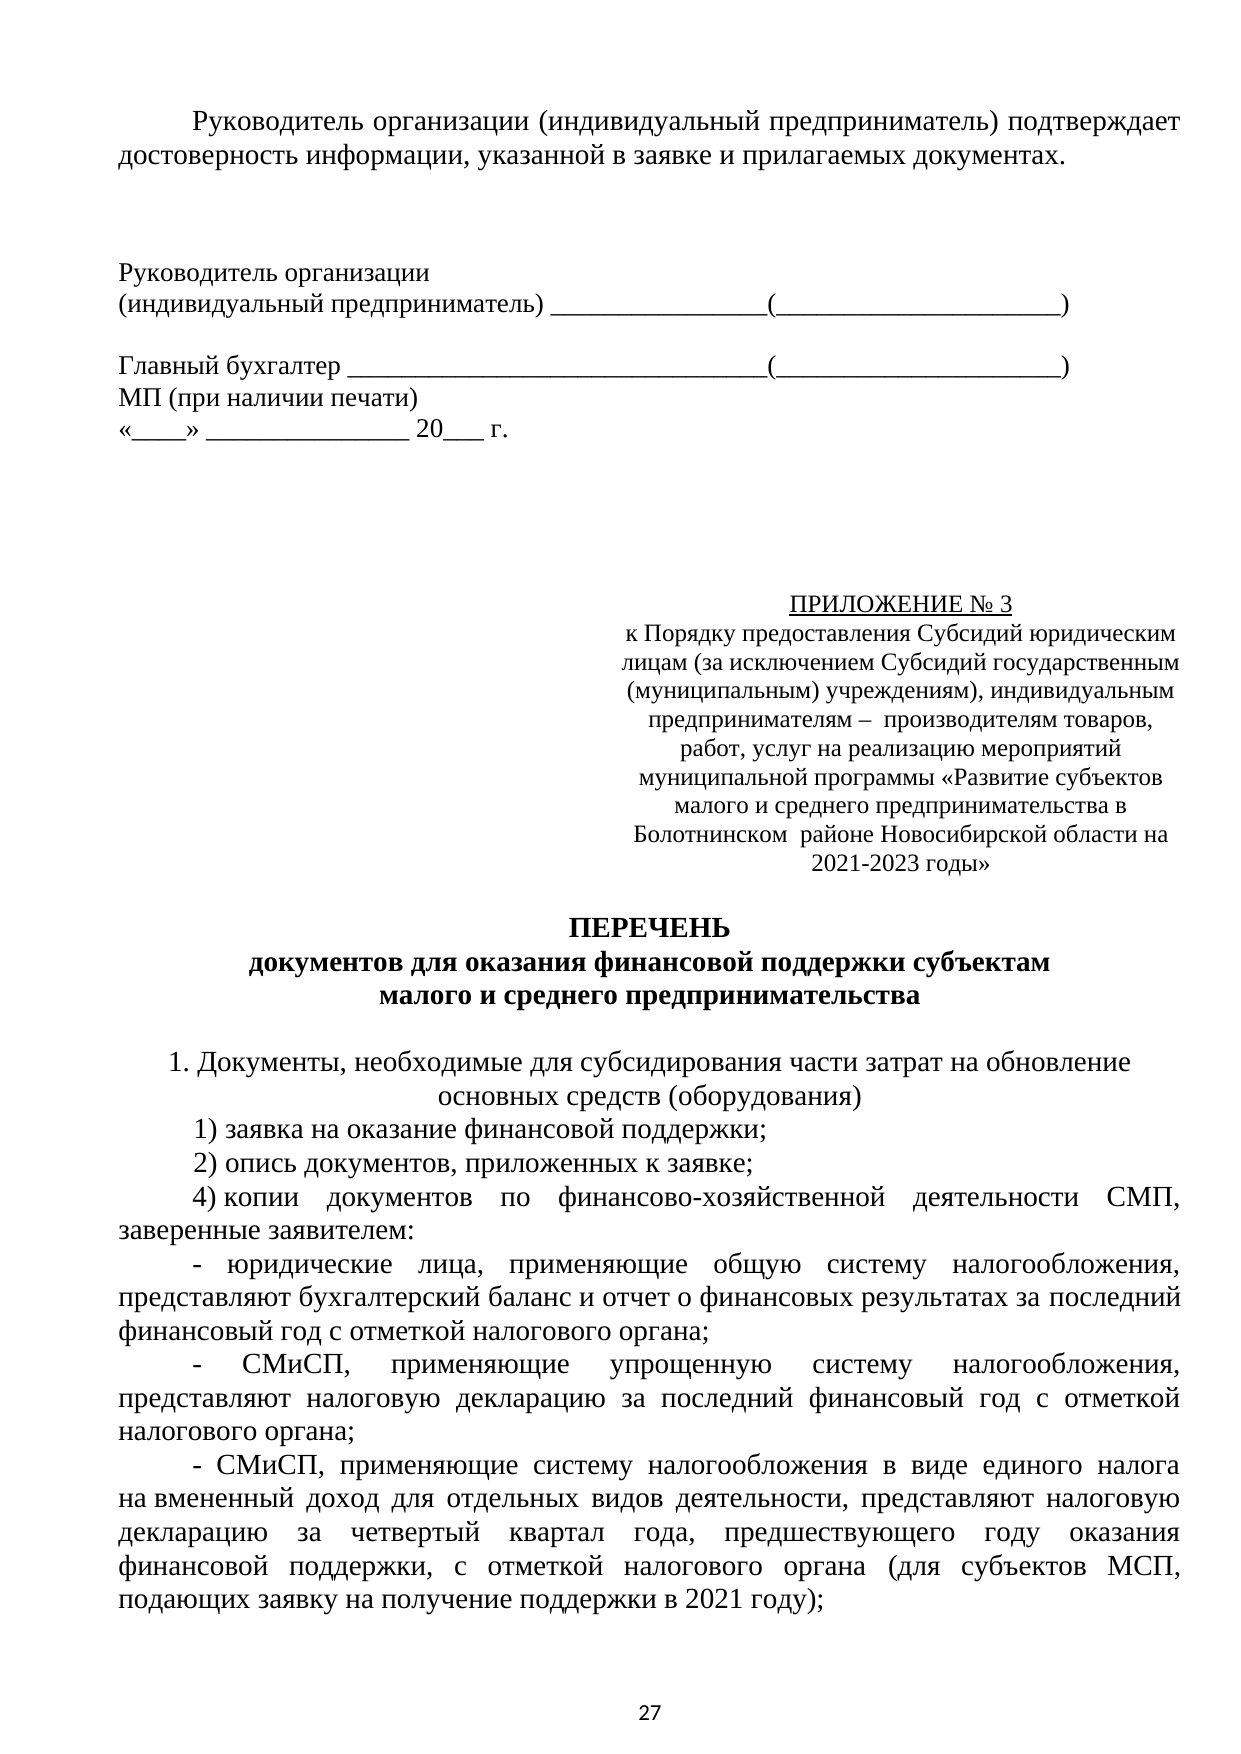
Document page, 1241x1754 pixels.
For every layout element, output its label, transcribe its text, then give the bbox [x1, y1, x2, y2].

text ПЕРЕЧЕНЬ [118, 910, 1181, 944]
text Руководитель организации [118, 256, 1181, 287]
text - СМиСП, применяющие систему налогообложения в виде единого налога на вмененный доход для отдельных видов деятельности, представляют налоговую декларацию за четвертый квартал года, предшествующего году оказания финансовой поддержки, с отметкой налогового органа (для субъектов МСП, подающих заявку на получение поддержки в 2021 году); [118, 1447, 1181, 1615]
text к Порядку предоставления Субсидий юридическим лицам (за исключением Субсидий государственным (муниципальным) учреждениям), индивидуальным предпринимателям – производителям товаров, работ, услуг на реализацию мероприятий муниципальной программы «Развитие субъектов малого и среднего предпринимательства в Болотнинском районе Новосибирской области на 2021-2023 годы» [620, 618, 1181, 877]
text «____» _______________ 20___ г. [118, 412, 1181, 443]
text Руководитель организации (индивидуальный предприниматель) подтверждает достоверность информации, указанной в заявке и прилагаемых документах. [118, 103, 1181, 171]
text (индивидуальный предприниматель) ________________(_____________________) [118, 287, 1181, 318]
text - юридические лица, применяющие общую систему налогообложения, представляют бухгалтерский баланс и отчет о финансовых результатах за последний финансовый год с отметкой налогового органа; [118, 1246, 1181, 1346]
text ПРИЛОЖЕНИЕ № 3 [620, 589, 1181, 618]
text 4) копии документов по финансово-хозяйственной деятельности СМП, заверенные заявителем: [118, 1179, 1181, 1246]
text Главный бухгалтер _______________________________(_____________________) [118, 349, 1181, 381]
text документов для оказания финансовой поддержки субъектам [118, 944, 1181, 977]
text - СМиСП, применяющие упрощенную систему налогообложения, представляют налоговую декларацию за последний финансовый год с отметкой налогового органа; [118, 1346, 1181, 1447]
text 1. Документы, необходимые для субсидирования части затрат на обновление основных средств (оборудования) [118, 1044, 1181, 1112]
text 1) заявка на оказание финансовой поддержки; [118, 1112, 1181, 1145]
text 2) опись документов, приложенных к заявке; [118, 1145, 1181, 1179]
text МП (при наличии печати) [118, 381, 1181, 412]
text малого и среднего предпринимательства [118, 977, 1181, 1011]
